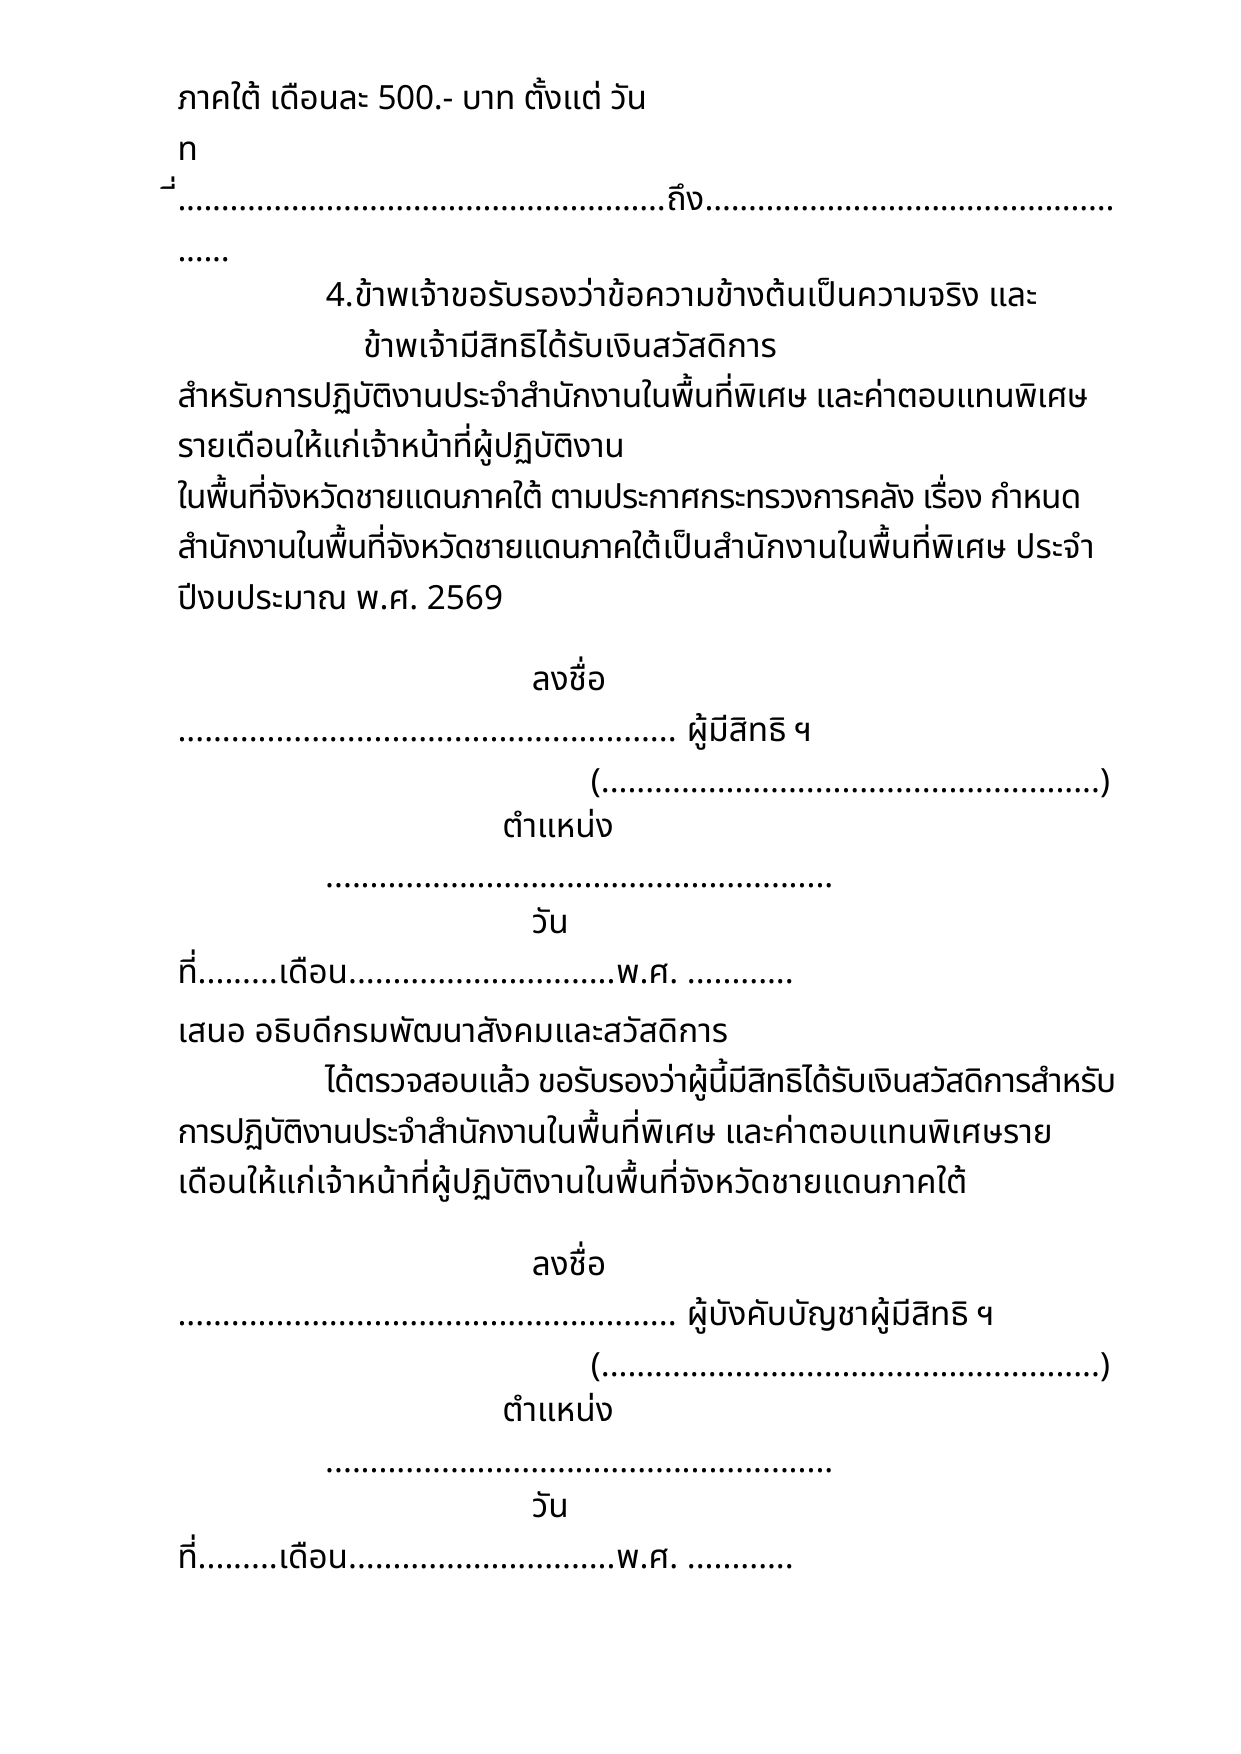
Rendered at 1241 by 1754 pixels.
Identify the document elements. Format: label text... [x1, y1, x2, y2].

text ได้ตรวจสอบแล้ว ขอรับรองว่าผู้นี้มีสิทธิได้รับเงินสวัสดิการสำหรับการปฏิบัติงานประจำสำนักงานในพื้นที่พิเศษ และค่าตอบแทนพิเศษรายเดือนให้แก่เจ้าหน้าที่ผู้ปฏิบัติงานในพื้นที่จังหวัดชายแดนภาคใต้ [177, 1057, 1122, 1209]
text วันที่.........เดือน..............................พ.ศ. ............ [177, 898, 1122, 999]
text ตำแหน่ง ......................................................... [177, 1386, 1122, 1482]
text ลงชื่อ ........................................................ ผู้บังคับบัญชาผู้มีสิทธิ ฯ [177, 1240, 1122, 1341]
text วันที่.........เดือน..............................พ.ศ. ............ [177, 1482, 1122, 1583]
text สำหรับการปฏิบัติงานประจำสำนักงานในพื้นที่พิเศษ และค่าตอบแทนพิเศษรายเดือนให้แก่เจ้าหน้าที่ผู้ปฏิบัติงาน ในพื้นที่จังหวัดชายแดนภาคใต้ ตามประกาศกระทรวงการคลัง เรื่อง กำหนดสำนักงานในพื้นที่จังหวัดชายแดนภาคใต้เป็นสำนักงานในพื้นที่พิเศษ ประจำปีงบประมาณ พ.ศ. 2569 [177, 372, 1122, 624]
list ข้าพเจ้าขอรับรองว่าข้อความข้างต้นเป็นความจริง และข้าพเจ้ามีสิทธิได้รับเงินสวัสดิการ [326, 271, 1122, 372]
text ลงชื่อ ........................................................ ผู้มีสิทธิ ฯ [177, 655, 1122, 756]
text (........................................................) [177, 1341, 1122, 1386]
text ตำแหน่ง ......................................................... [177, 802, 1122, 898]
text (........................................................) [177, 756, 1122, 802]
text ภาคใต้ เดือนละ 500.- บาท ตั้งแต่ วันที่........................................................ถึง..................................................... [177, 74, 1122, 271]
text เสนอ อธิบดีกรมพัฒนาสังคมและสวัสดิการ [177, 1007, 1122, 1057]
